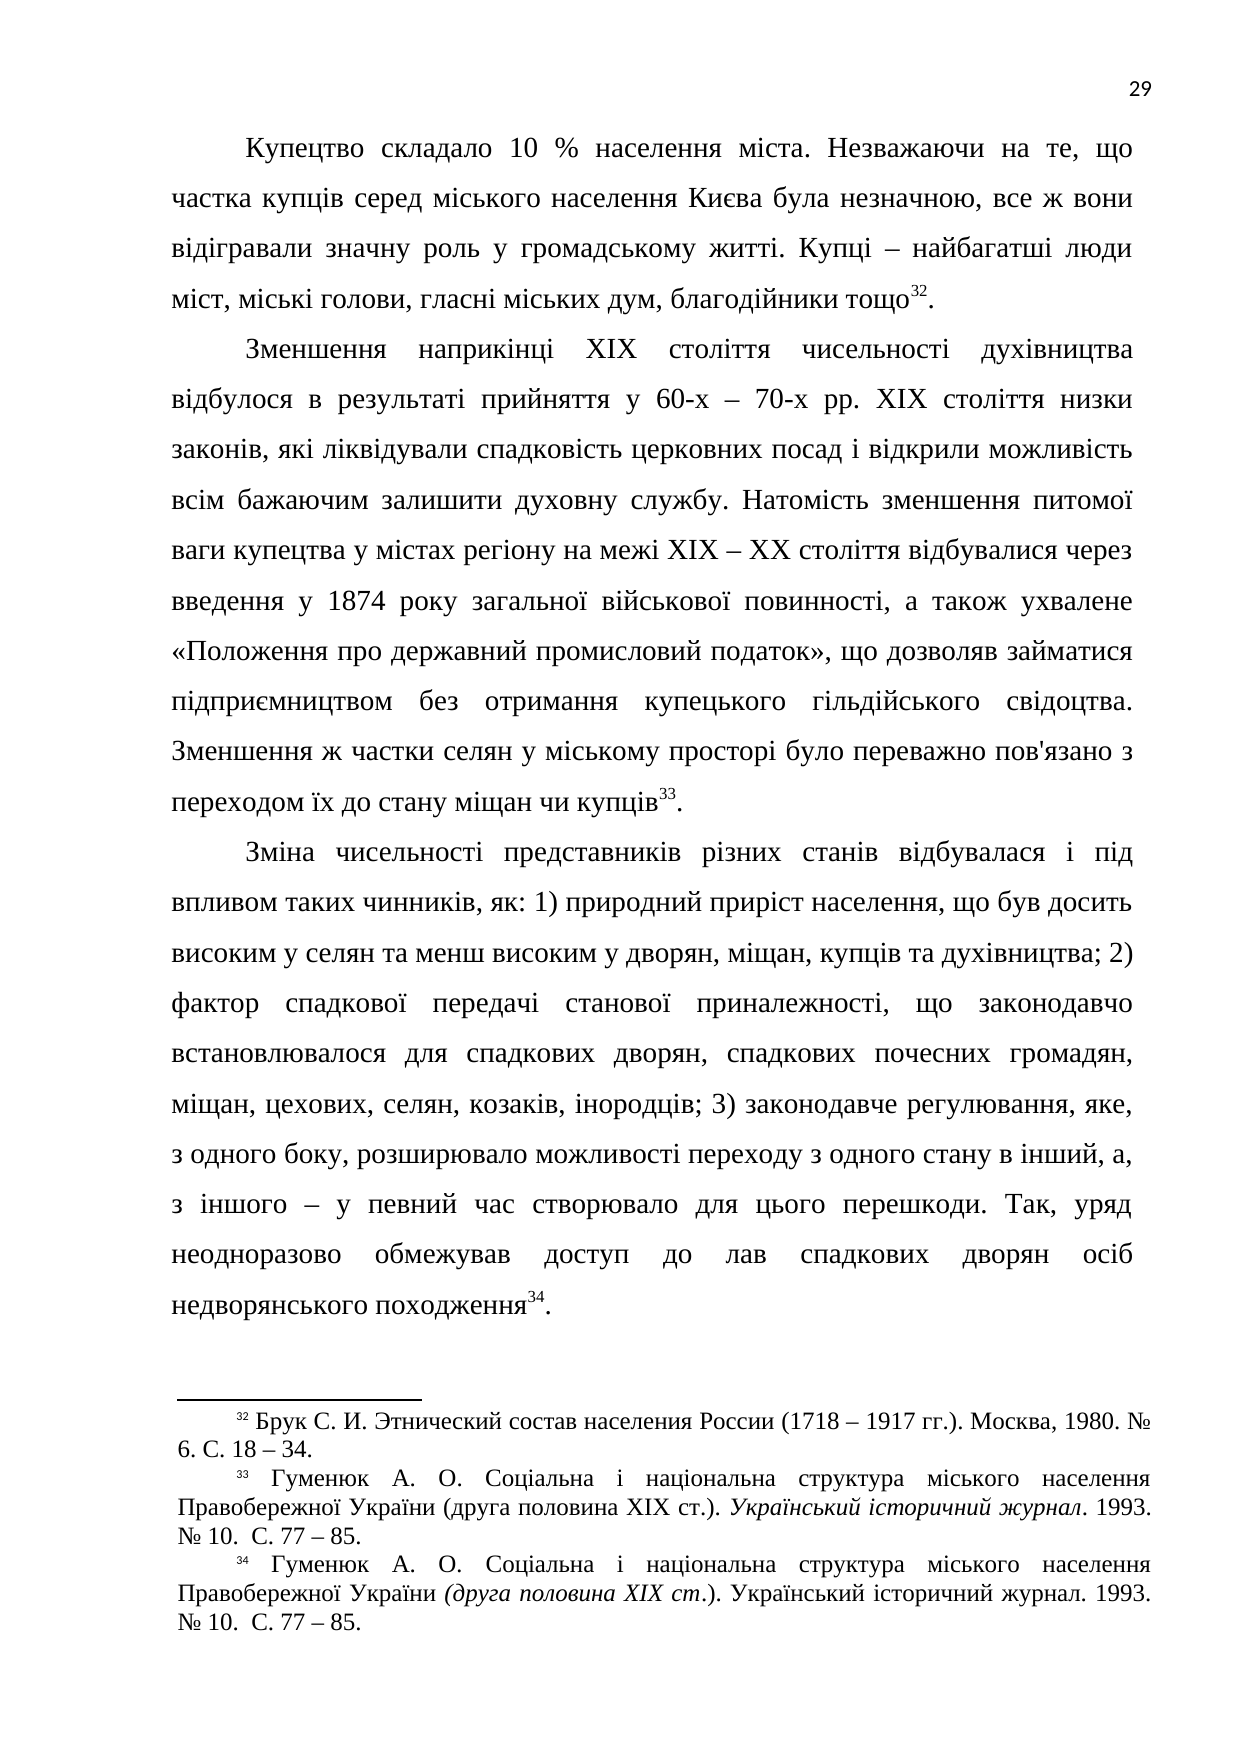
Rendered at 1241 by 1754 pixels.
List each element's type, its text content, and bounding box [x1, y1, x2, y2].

text Купецтво складало 10 % населення міста. Незважаючи на те, що частка купців серед міського населення Києва була незначною, все ж вони відігравали значну роль у громадському житті. Купці – найбагатші люди міст, міські голови, гласні міських дум, благодійники тощо. [171, 130, 1134, 314]
text Зміна чисельності представників різних станів відбувалася і під впливом таких чинників, як: 1) природний приріст населення, що був досить високим у селян та менш високим у дворян, міщан, купців та духівництва; 2) фактор спадкової передачі станової приналежності, що законодавчо встановлювалося для спадкових дворян, спадкових почесних громадян, міщан, цехових, селян, козаків, інородців; 3) законодавче регулювання, яке, з одного боку, розширювало можливості переходу з одного стану в інший, а, з іншого – у певний час створювало для цього перешкоди. Так, уряд неодноразово обмежував доступ до лав спадкових дворян осіб недворянського походження. [171, 834, 1134, 1321]
text Зменшення наприкінці ХІХ століття чисельності духівництва відбулося в результаті прийняття у 60-х – 70-х рр. ХІХ століття низки законів, які ліквідували спадковість церковних посад і відкрили можливість всім бажаючим залишити духовну службу. Натомість зменшення питомої ваги купецтва у містах регіону на межі ХІХ – ХХ століття відбувалися через введення у 1874 року загальної військової повинності, а також ухвалене «Положення про державний промисловий податок», що дозволяв займатися підприємництвом без отримання купецького гільдійського свідоцтва. Зменшення ж частки селян у міському просторі було переважно пов'язано з переходом їх до стану міщан чи купців. [171, 331, 1134, 817]
